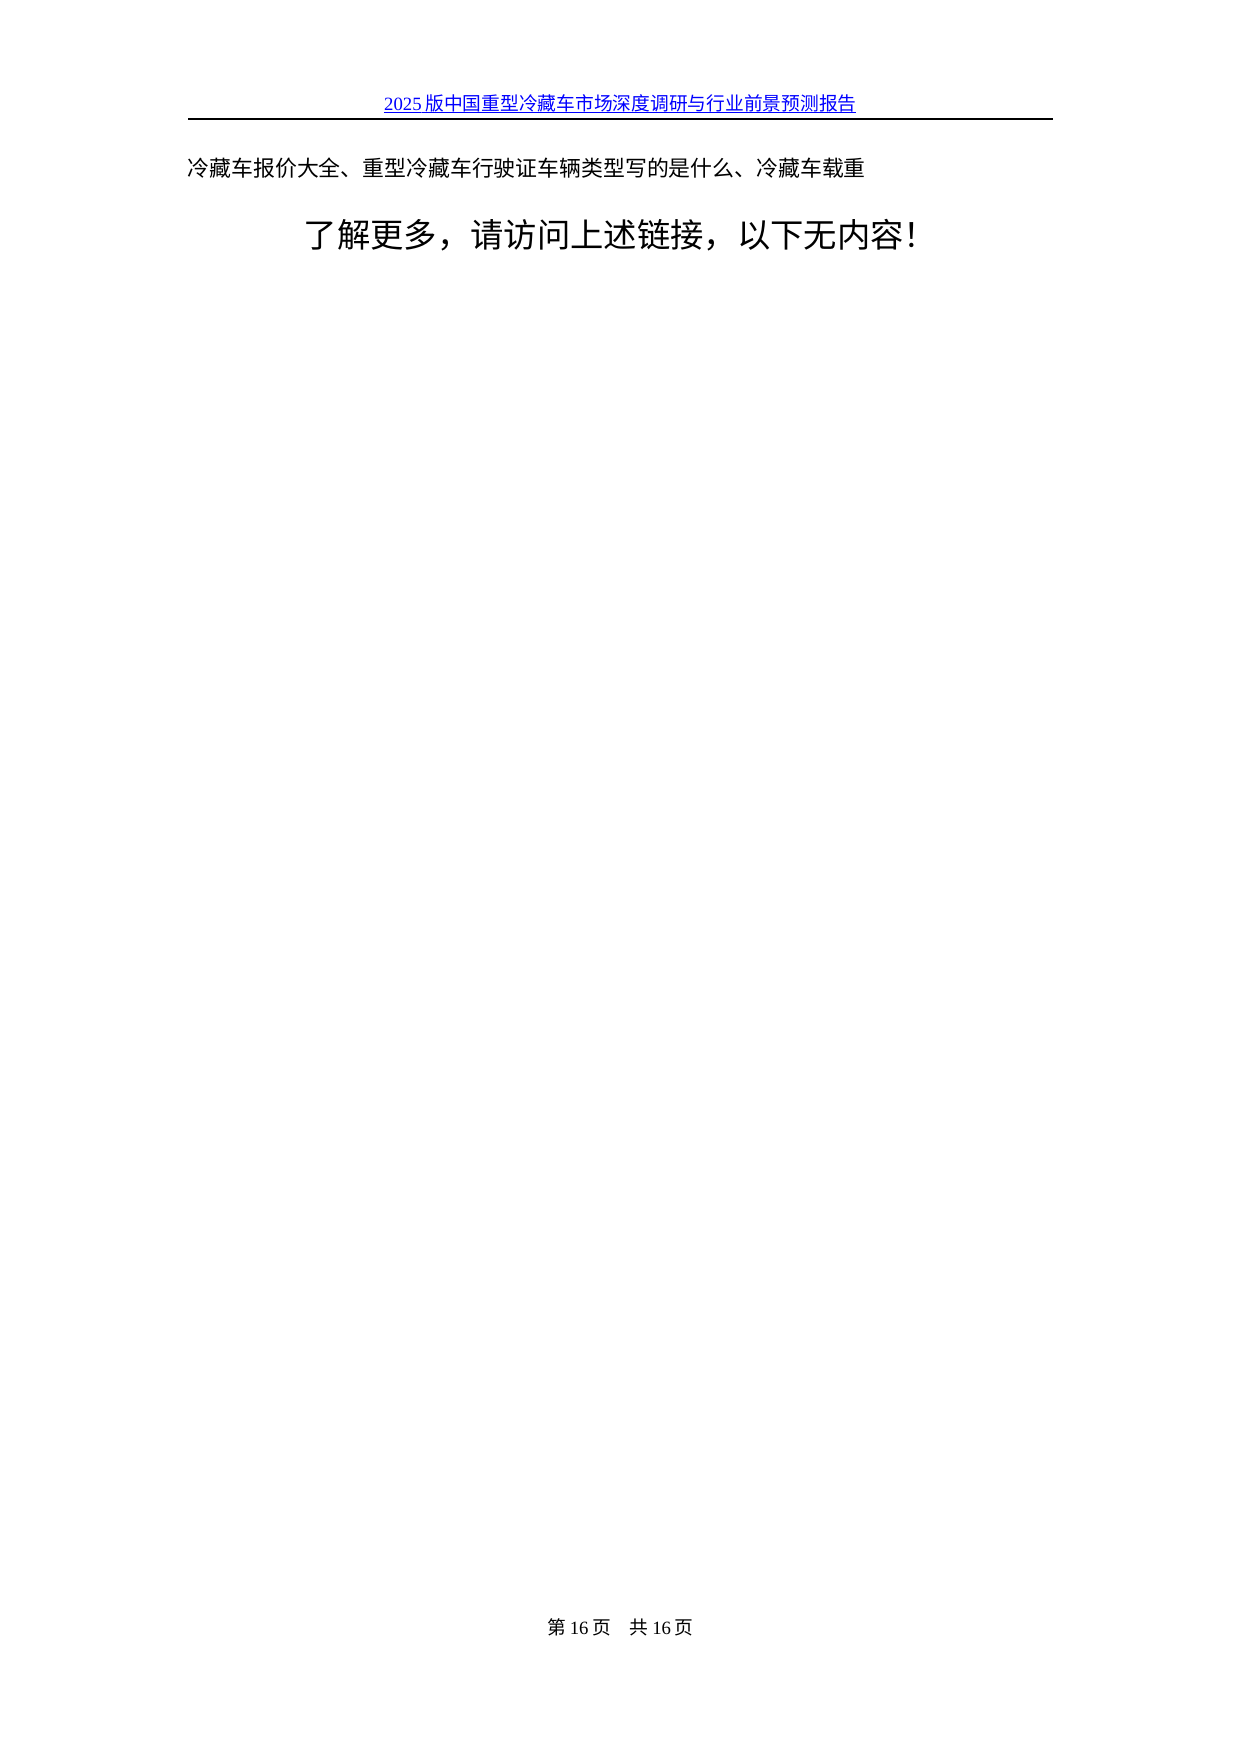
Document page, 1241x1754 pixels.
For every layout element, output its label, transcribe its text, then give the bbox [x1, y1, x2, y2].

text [187, 150, 1053, 183]
title 了解更多，请访问上述链接，以下无内容！ [187, 200, 1053, 265]
